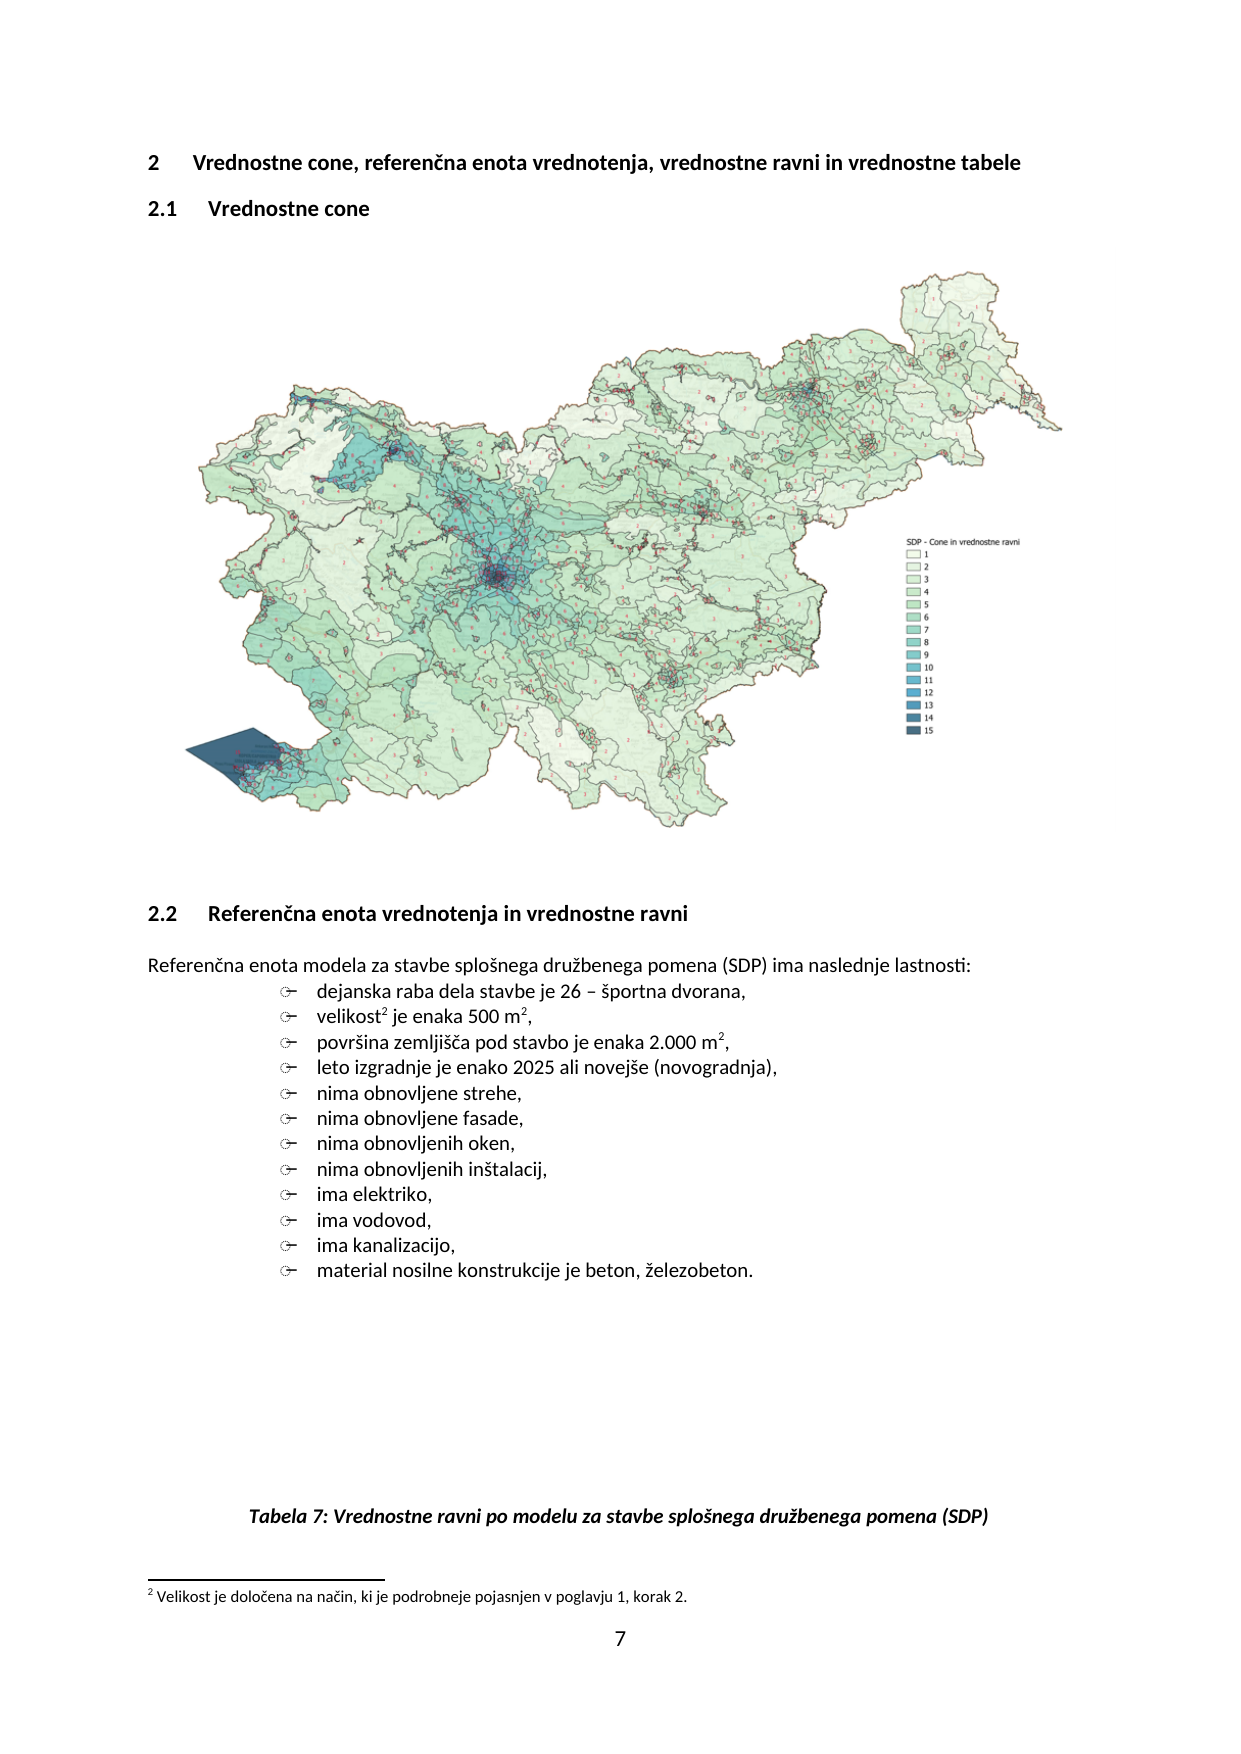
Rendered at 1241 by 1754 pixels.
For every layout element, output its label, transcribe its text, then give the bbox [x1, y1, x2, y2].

text ima elektriko, [279, 1181, 1093, 1207]
text velikost je enaka 500 m2, [279, 1003, 1093, 1029]
text nima obnovljenih oken, [279, 1131, 1093, 1156]
text nima obnovljene fasade, [279, 1105, 1093, 1131]
text leto izgradnje je enako 2025 ali novejše (novogradnja), [279, 1054, 1093, 1080]
text dejanska raba dela stavbe je 26 – športna dvorana, [279, 978, 1093, 1003]
text površina zemljišča pod stavbo je enaka 2.000 m2, [279, 1029, 1093, 1054]
text material nosilne konstrukcije je beton, železobeton. [279, 1258, 1093, 1283]
text ima vodovod, [279, 1207, 1093, 1232]
text ima kanalizacijo, [279, 1232, 1093, 1258]
list Referenčna enota modela za stavbe splošnega družbenega pomena (SDP) ima naslednje lastnosti: [148, 953, 1093, 978]
picture [147, 247, 1117, 832]
subtitle Vrednostne cone [148, 194, 1093, 222]
subtitle Referenčna enota vrednotenja in vrednostne ravni [148, 899, 1093, 928]
text Tabela 7: Vrednostne ravni po modelu za stavbe splošnega družbenega pomena (SDP) [148, 1503, 1093, 1528]
subtitle Vrednostne cone, referenčna enota vrednotenja, vrednostne ravni in vrednostne tabele [148, 148, 1093, 176]
text nima obnovljene strehe, [279, 1080, 1093, 1105]
text nima obnovljenih inštalacij, [279, 1156, 1093, 1181]
